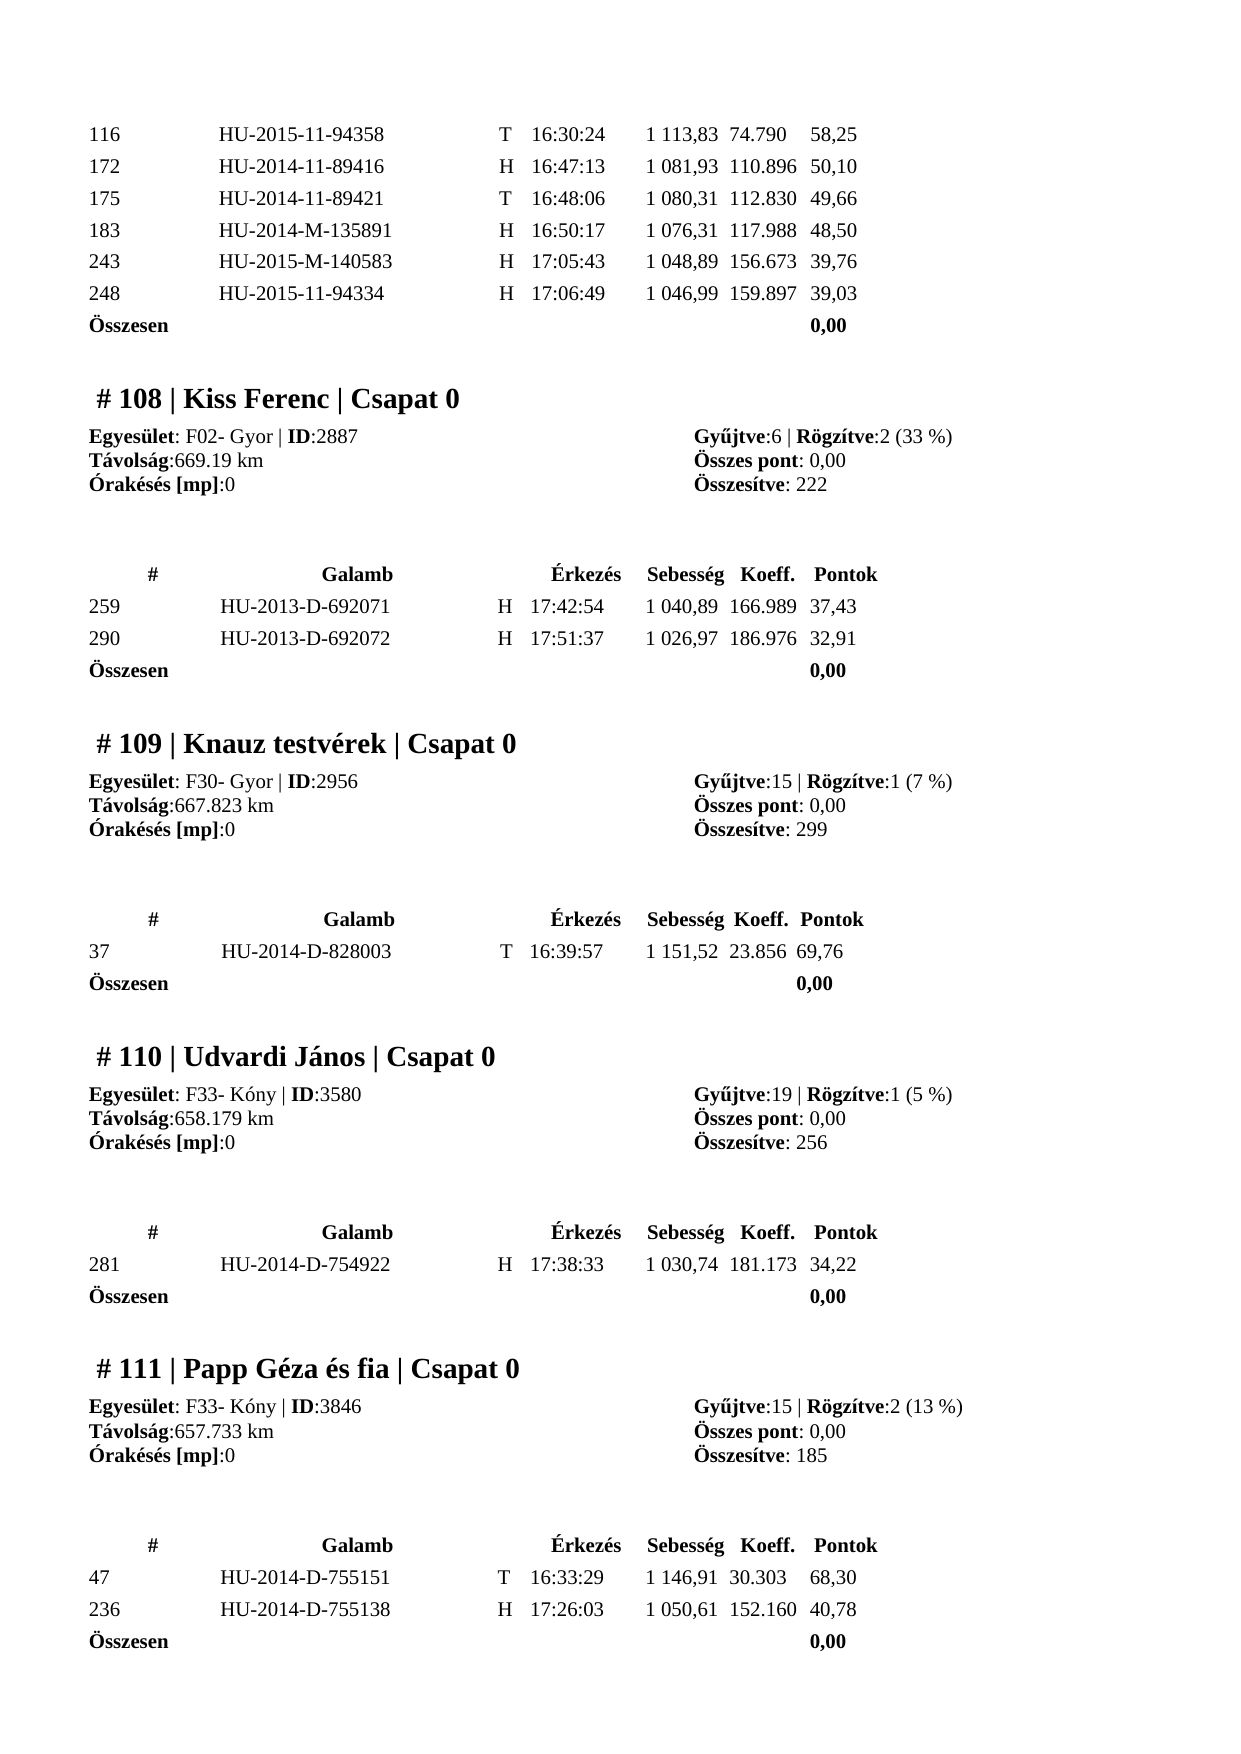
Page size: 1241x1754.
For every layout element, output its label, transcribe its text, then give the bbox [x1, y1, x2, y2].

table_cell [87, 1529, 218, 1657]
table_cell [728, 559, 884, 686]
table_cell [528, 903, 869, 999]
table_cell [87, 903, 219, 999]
subtitle # 109 | Knauz testvérek | Csapat 0 [96, 726, 1173, 759]
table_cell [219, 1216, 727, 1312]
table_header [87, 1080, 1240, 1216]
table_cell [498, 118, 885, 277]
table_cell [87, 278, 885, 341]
subtitle # 111 | Papp Géza és fia | Csapat 0 [96, 1352, 1173, 1385]
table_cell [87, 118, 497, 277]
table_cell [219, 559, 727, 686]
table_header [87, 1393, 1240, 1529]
subtitle # 110 | Udvardi János | Csapat 0 [96, 1039, 1173, 1072]
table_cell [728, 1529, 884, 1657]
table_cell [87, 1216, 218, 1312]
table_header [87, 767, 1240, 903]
subtitle # 108 | Kiss Ferenc | Csapat 0 [96, 381, 1173, 414]
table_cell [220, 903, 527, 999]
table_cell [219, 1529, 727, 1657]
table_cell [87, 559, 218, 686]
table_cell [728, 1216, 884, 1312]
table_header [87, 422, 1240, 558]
